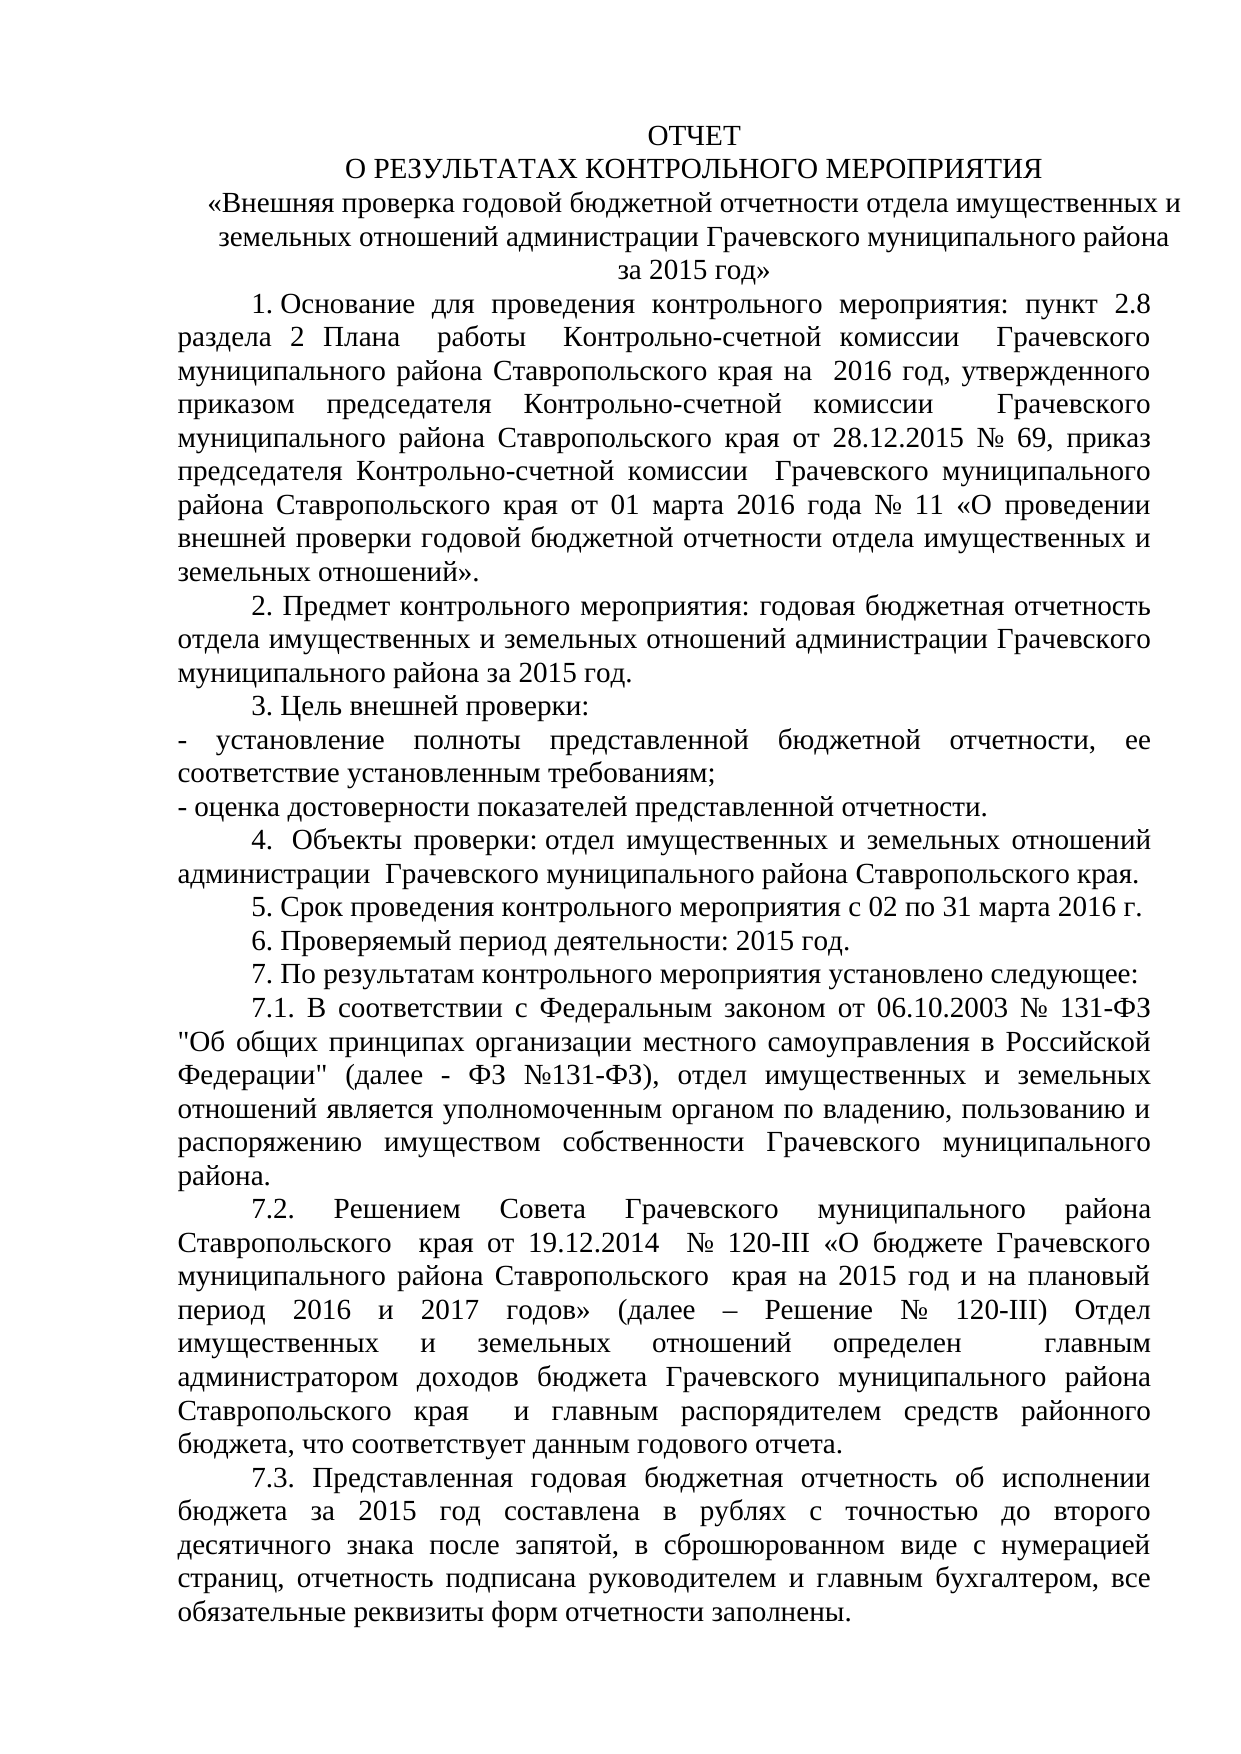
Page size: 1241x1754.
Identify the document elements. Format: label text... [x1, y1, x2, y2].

text 7.1. В соответствии с Федеральным законом от 06.10.2003 № 131-ФЗ "Об общих принципах организации местного самоуправления в Российской Федерации" (далее - ФЗ №131-ФЗ), отдел имущественных и земельных отношений является уполномоченным органом по владению, пользованию и распоряжению имуществом собственности Грачевского муниципального района. [177, 990, 1152, 1191]
subtitle отчет [177, 118, 1152, 152]
text 1. Основание для проведения контрольного мероприятия: пункт 2.8 раздела 2 Плана работы Контрольно-счетной комиссии Грачевского муниципального района Ставропольского края на 2016 год, утвержденного приказом председателя Контрольно-счетной комиссии Грачевского муниципального района Ставропольского края от 28.12.2015 № 69, приказ председателя Контрольно-счетной комиссии Грачевского муниципального района Ставропольского края от 01 марта 2016 года № 11 «О проведении внешней проверки годовой бюджетной отчетности отдела имущественных и земельных отношений». [177, 286, 1152, 588]
text - установление полноты представленной бюджетной отчетности, ее соответствие установленным требованиям; [177, 722, 1152, 789]
text 7. По результатам контрольного мероприятия установлено следующее: [177, 957, 1152, 990]
text 7.3. Представленная годовая бюджетная отчетность об исполнении бюджета за 2015 год составлена в рублях с точностью до второго десятичного знака после запятой, в сброшюрованном виде с нумерацией страниц, отчетность подписана руководителем и главным бухгалтером, все обязательные реквизиты форм отчетности заполнены. [177, 1460, 1152, 1627]
text 6. Проверяемый период деятельности: 2015 год. [177, 923, 1152, 957]
text 4. Объекты проверки: отдел имущественных и земельных отношений администрации Грачевского муниципального района Ставропольского края. [177, 822, 1152, 889]
subtitle о результатах контрольного мероприятия [177, 152, 1152, 185]
subtitle «Внешняя проверка годовой бюджетной отчетности отдела имущественных и земельных отношений администрации Грачевского муниципального района за 2015 год» [177, 185, 1152, 286]
text 5. Срок проведения контрольного мероприятия с 02 по 31 марта 2016 г. [177, 889, 1181, 923]
text - оценка достоверности показателей представленной отчетности. [177, 789, 1152, 822]
text 7.2. Решением Совета Грачевского муниципального района Ставропольского края от 19.12.2014 № 120-III «О бюджете Грачевского муниципального района Ставропольского края на 2015 год и на плановый период 2016 и 2017 годов» (далее – Решение № 120-III) Отдел имущественных и земельных отношений определен главным администратором доходов бюджета Грачевского муниципального района Ставропольского края и главным распорядителем средств районного бюджета, что соответствует данным годового отчета. [177, 1191, 1152, 1460]
text 3. Цель внешней проверки: [177, 688, 1152, 722]
text 2. Предмет контрольного мероприятия: годовая бюджетная отчетность отдела имущественных и земельных отношений администрации Грачевского муниципального района за 2015 год. [177, 588, 1152, 688]
